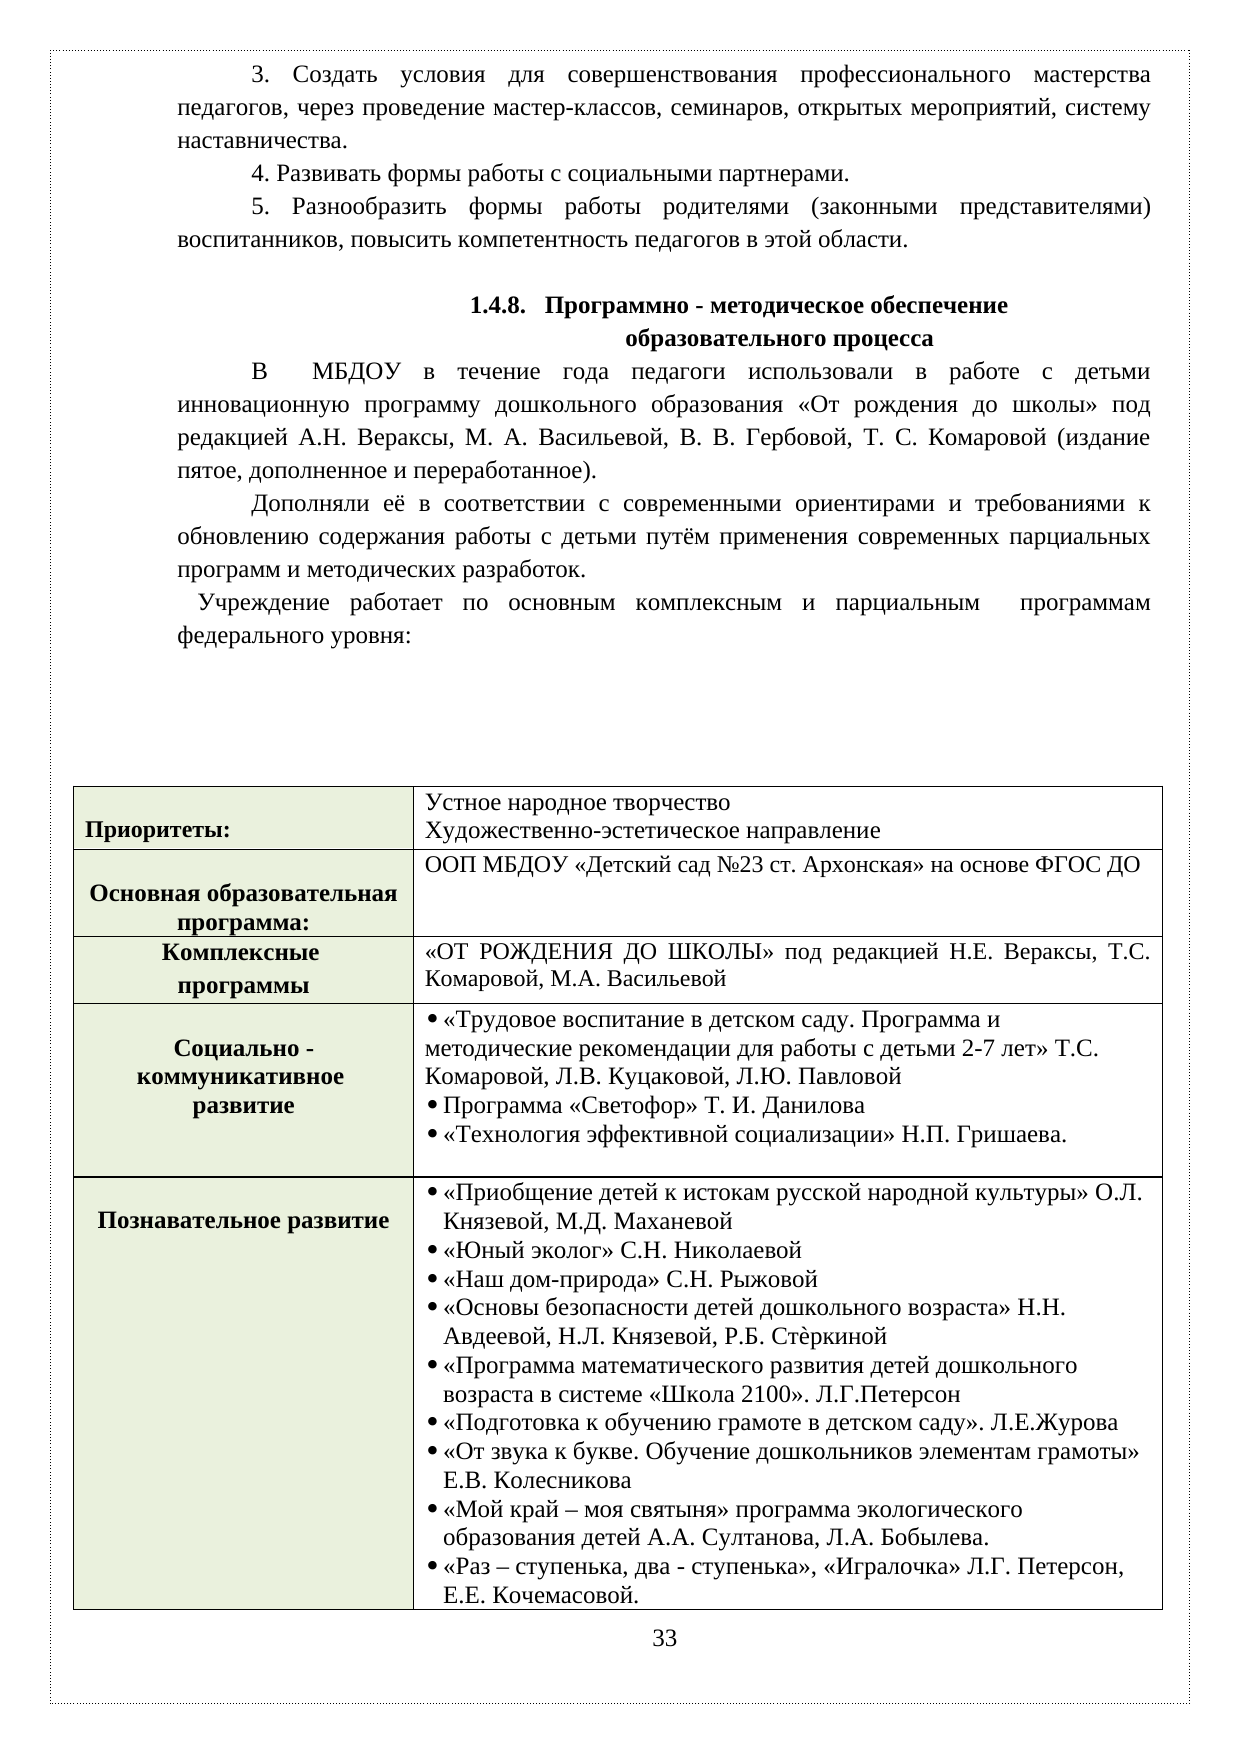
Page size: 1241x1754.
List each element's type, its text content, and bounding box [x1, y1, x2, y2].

table_cell Комплексные программы [74, 937, 413, 1003]
table_cell «ОТ РОЖДЕНИЯ ДО ШКОЛЫ» под редакцией Н.Е. Вераксы, Т.С. Комаровой, М.А. Васильевой [414, 937, 1162, 1003]
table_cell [74, 1178, 413, 1609]
table_header Приоритеты: [74, 787, 413, 848]
text 4. Развивать формы работы с социальными партнерами. [177, 158, 1152, 187]
text В МБДОУ в течение года педагоги использовали в работе с детьми инновационную программу дошкольного образования «От рождения до школы» под редакцией А.Н. Вераксы, М. А. Васильевой, В. В. Гербовой, Т. С. Комаровой (издание пятое, дополненное и переработанное). [177, 356, 1152, 484]
table_header Устное народное творчество Художественно-эстетическое направление [414, 787, 1162, 848]
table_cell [414, 1178, 1162, 1609]
list Программно - методическое обеспечение образовательного процесса [326, 290, 1152, 352]
text 3. Создать условия для совершенствования профессионального мастерства педагогов, через проведение мастер-классов, семинаров, открытых мероприятий, систему наставничества. [177, 59, 1152, 154]
text Учреждение работает по основным комплексным и парциальным программам федерального уровня: [177, 587, 1152, 649]
text Дополняли её в соответствии с современными ориентирами и требованиями к обновлению содержания работы с детьми путём применения современных парциальных программ и методических разработок. [177, 488, 1152, 583]
table_cell ООП МБДОУ «Детский сад №23 ст. Архонская» на основе ФГОС ДО [414, 850, 1162, 936]
table_cell Основная образовательная программа: [74, 850, 413, 936]
table_cell Социально - коммуникативное развитие [74, 1004, 413, 1176]
table_cell «Трудовое воспитание в детском саду. Программа и методические рекомендации для работы с детьми 2-7 лет» Т.С. Комаровой, Л.В. Куцаковой, Л.Ю. Павловой Программа «Светофор» Т. И. Данилова «Технология эффективной социализации» Н.П. Гришаева. [414, 1004, 1162, 1176]
text 5. Разнообразить формы работы родителями (законными представителями) воспитанников, повысить компетентность педагогов в этой области. [177, 191, 1152, 253]
